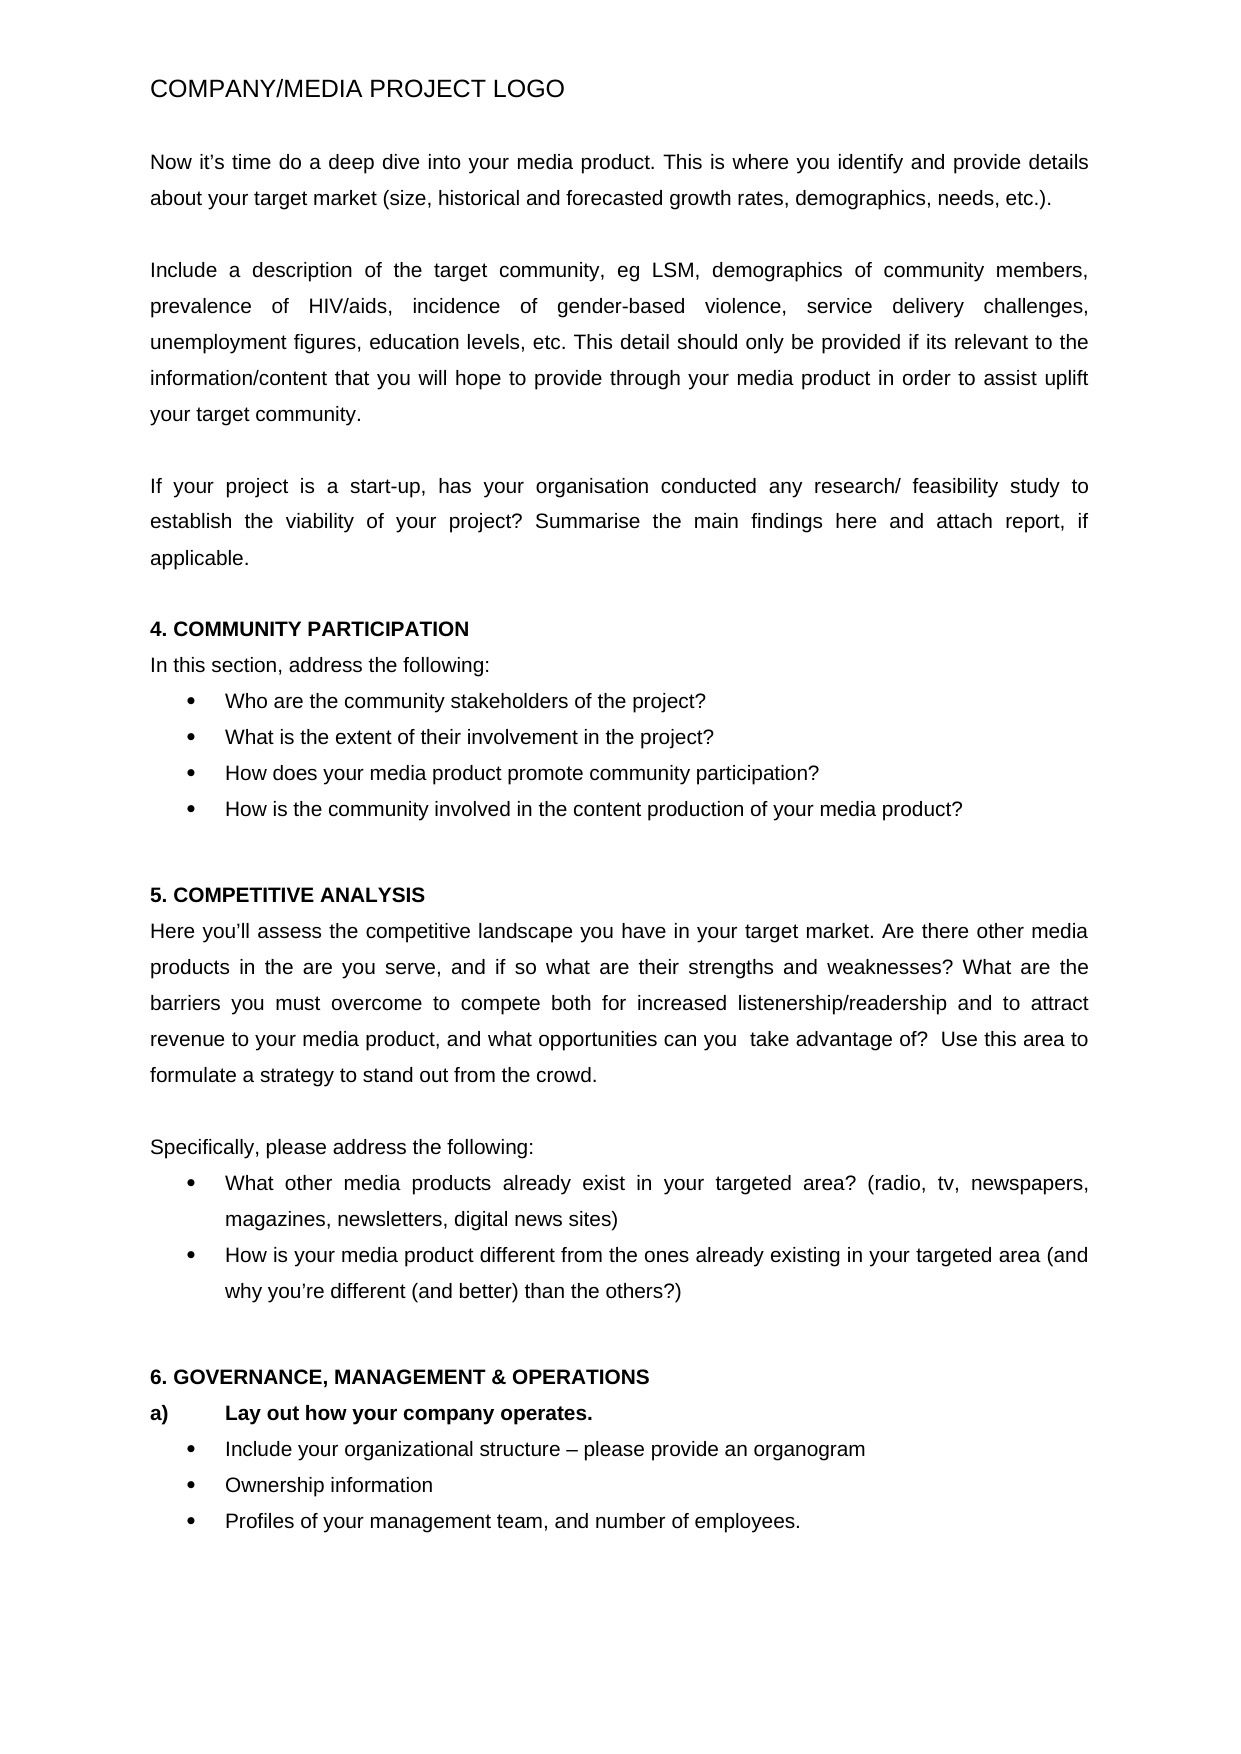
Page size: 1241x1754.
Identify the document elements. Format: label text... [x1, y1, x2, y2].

text Specifically, please address the following: [150, 1135, 1090, 1159]
list How does your media product promote community participation? [187, 761, 1090, 785]
list What other media products already exist in your targeted area? (radio, tv, newspapers, magazines, newsletters, digital news sites) [187, 1171, 1090, 1231]
text Include a description of the target community, eg LSM, demographics of community members, prevalence of HIV/aids, incidence of gender-based violence, service delivery challenges, unemployment figures, education levels, etc. This detail should only be provided if its relevant to the information/content that you will hope to provide through your media product in order to assist uplift your target community. [150, 258, 1090, 426]
list How is the community involved in the content production of your media product? [187, 797, 1090, 821]
list How is your media product different from the ones already existing in your targeted area (and why you’re different (and better) than the others?) [187, 1243, 1090, 1303]
list Ownership information [187, 1473, 1090, 1497]
list Who are the community stakeholders of the project? [187, 689, 1090, 713]
list What is the extent of their involvement in the project? [187, 725, 1090, 749]
text If your project is a start-up, has your organisation conducted any research/ feasibility study to establish the viability of your project? Summarise the main findings here and attach report, if applicable. [150, 473, 1090, 569]
text In this section, address the following: [150, 653, 1090, 677]
text Here you’ll assess the competitive landscape you have in your target market. Are there other media products in the are you serve, and if so what are their strengths and weaknesses? What are the barriers you must overcome to compete both for increased listenership/readership and to attract revenue to your media product, and what opportunities can you take advantage of? Use this area to formulate a strategy to stand out from the crowd. [150, 919, 1090, 1087]
text Now it’s time do a deep dive into your media product. This is where you identify and provide details about your target market (size, historical and forecasted growth rates, demographics, needs, etc.). [150, 150, 1090, 210]
list Include your organizational structure – please provide an organogram [187, 1437, 1090, 1461]
text 6. GOVERNANCE, MANAGEMENT & OPERATIONS [150, 1365, 1090, 1389]
text a) Lay out how your company operates. [150, 1401, 1090, 1424]
text 5. COMPETITIVE ANALYSIS [150, 883, 1090, 907]
text 4. COMMUNITY PARTICIPATION [150, 617, 1090, 641]
list Profiles of your management team, and number of employees. [187, 1509, 1090, 1533]
